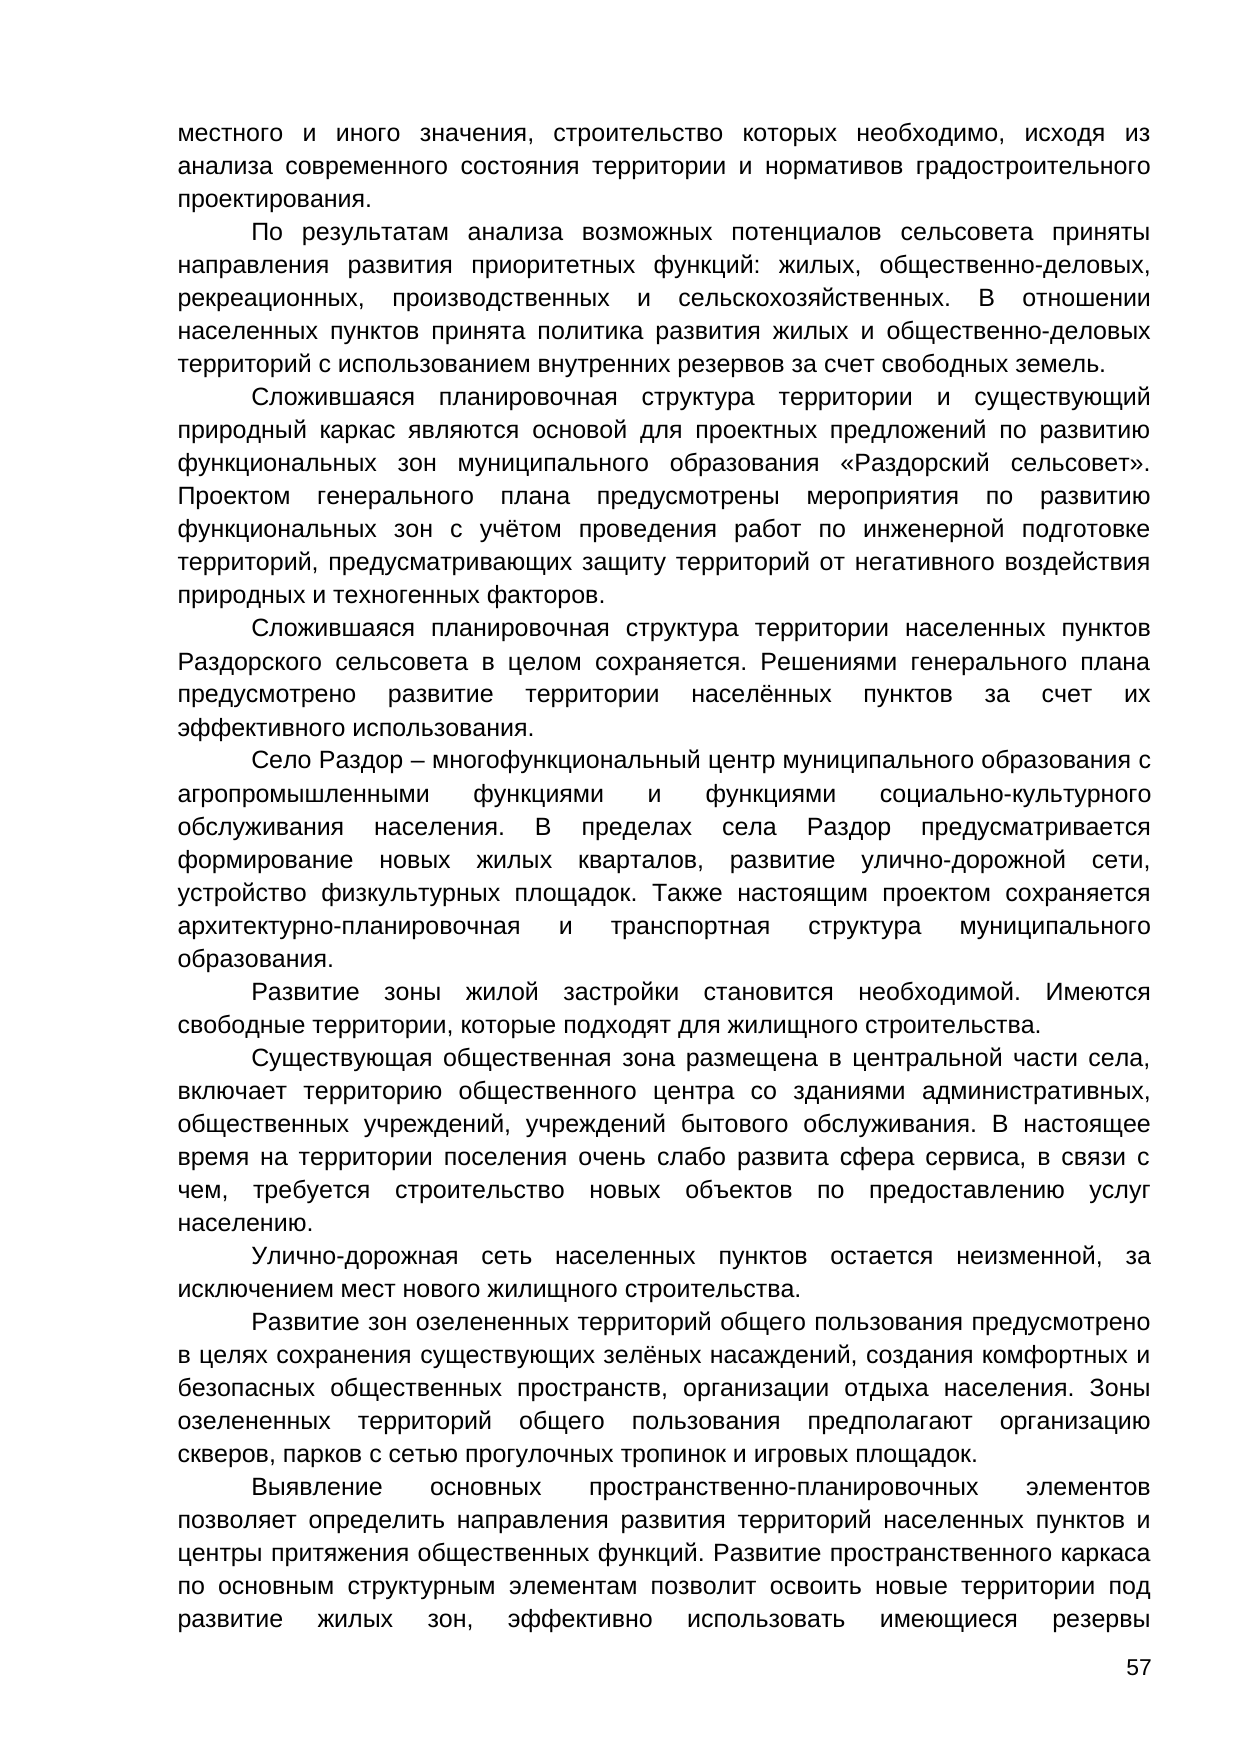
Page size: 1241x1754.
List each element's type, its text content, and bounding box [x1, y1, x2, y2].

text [177, 1472, 1152, 1633]
text Развитие зоны жилой застройки становится необходимой. Имеются свободные территории, которые подходят для жилищного строительства. [177, 977, 1152, 1038]
text Село Раздор – многофункциональный центр муниципального образования с агропромышленными функциями и функциями социально-культурного обслуживания населения. В пределах села Раздор предусматривается формирование новых жилых кварталов, развитие улично-дорожной сети, устройство физкультурных площадок. Также настоящим проектом сохраняется архитектурно-планировочная и транспортная структура муниципального образования. [177, 746, 1152, 972]
text Существующая общественная зона размещена в центральной части села, включает территорию общественного центра со зданиями административных, общественных учреждений, учреждений бытового обслуживания. В настоящее время на территории поселения очень слабо развита сфера сервиса, в связи с чем, требуется строительство новых объектов по предоставлению услуг населению. [177, 1043, 1152, 1237]
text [177, 118, 1152, 213]
text По результатам анализа возможных потенциалов сельсовета приняты направления развития приоритетных функций: жилых, общественно-деловых, рекреационных, производственных и сельскохозяйственных. В отношении населенных пунктов принята политика развития жилых и общественно-деловых территорий с использованием внутренних резервов за счет свободных земель. [177, 217, 1152, 378]
text Развитие зон озелененных территорий общего пользования предусмотрено в целях сохранения существующих зелёных насаждений, создания комфортных и безопасных общественных пространств, организации отдыха населения. Зоны озелененных территорий общего пользования предполагают организацию скверов, парков с сетью прогулочных тропинок и игровых площадок. [177, 1307, 1152, 1468]
text Сложившаяся планировочная структура территории населенных пунктов Раздорского сельсовета в целом сохраняется. Решениями генерального плана предусмотрено развитие территории населённых пунктов за счет их эффективного использования. [177, 613, 1152, 741]
text Улично-дорожная сеть населенных пунктов остается неизменной, за исключением мест нового жилищного строительства. [177, 1241, 1152, 1303]
text Сложившаяся планировочная структура территории и существующий природный каркас являются основой для проектных предложений по развитию функциональных зон муниципального образования «Раздорский сельсовет». Проектом генерального плана предусмотрены мероприятия по развитию функциональных зон с учётом проведения работ по инженерной подготовке территорий, предусматривающих защиту территорий от негативного воздействия природных и техногенных факторов. [177, 382, 1152, 609]
